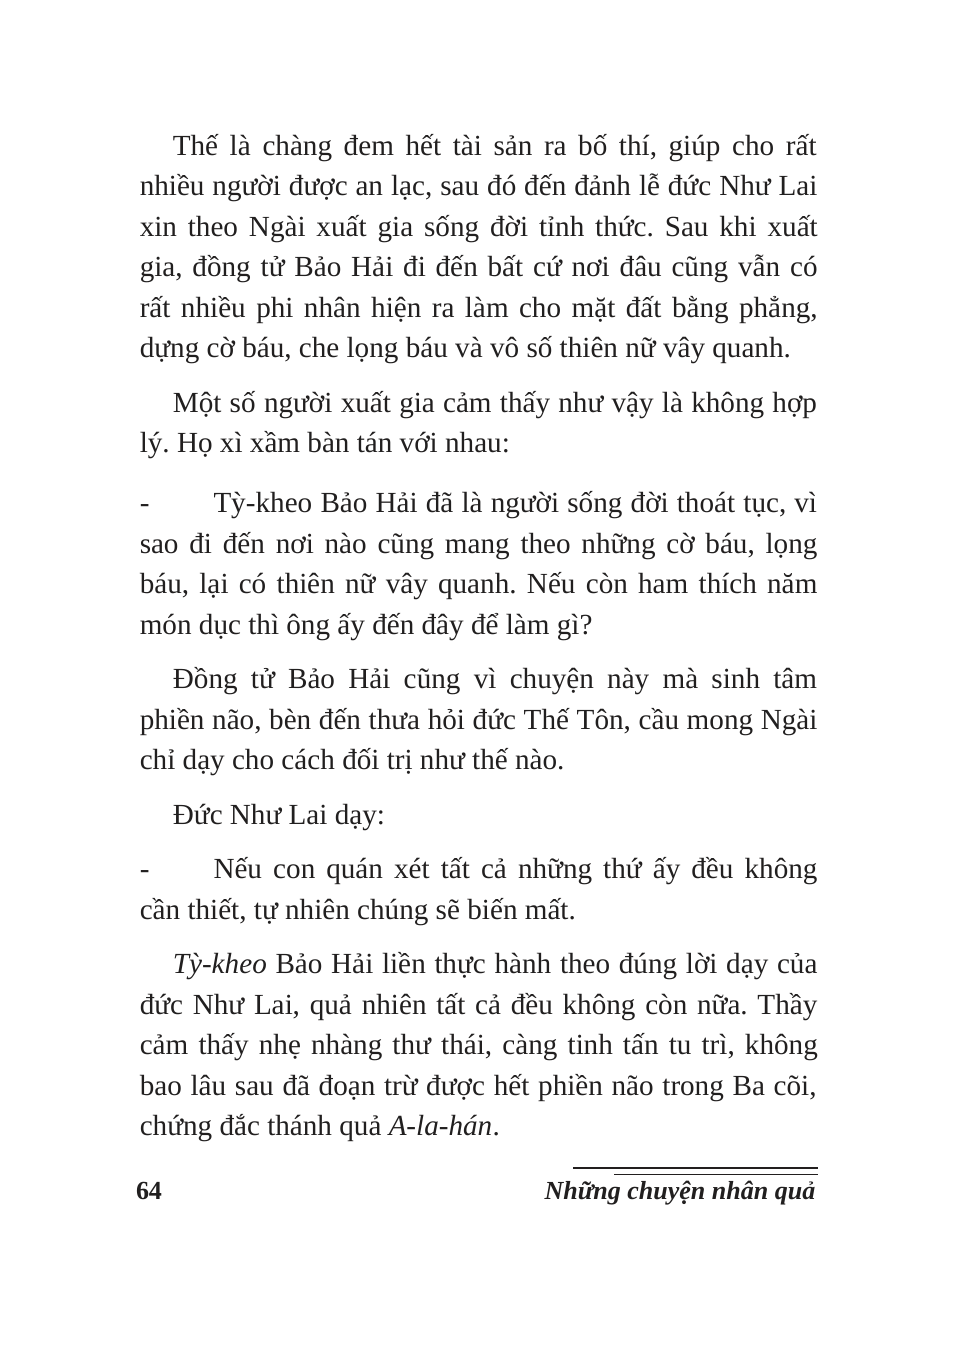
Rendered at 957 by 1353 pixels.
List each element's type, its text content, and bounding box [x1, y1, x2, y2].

text Đức Như Lai dạy: [173, 797, 818, 830]
text Đồng tử Bảo Hải cũng vì chuyện này mà sinh tâm phiền não, bèn đến thưa hỏi đức Thế Tôn, cầu mong Ngài chỉ dạy cho cách đối trị như thế nào. [139, 661, 818, 776]
text Thế là chàng đem hết tài sản ra bố thí, giúp cho rất nhiều người được an lạc, sau đó đến đảnh lễ đức Như Lai xin theo Ngài xuất gia sống đời tỉnh thức. Sau khi xuất gia, đồng tử Bảo Hải đi đến bất cứ nơi đâu cũng vẫn có rất nhiều phi nhân hiện ra làm cho mặt đất bằng phẳng, dựng cờ báu, che lọng báu và vô số thiên nữ vây quanh. [139, 128, 818, 364]
text Tỳ-kheo Bảo Hải liền thực hành theo đúng lời dạy của đức Như Lai, quả nhiên tất cả đều không còn nữa. Thầy cảm thấy nhẹ nhàng thư thái, càng tinh tấn tu trì, không bao lâu sau đã đoạn trừ được hết phiền não trong Ba cõi, chứng đắc thánh quả A-la-hán. [139, 946, 818, 1142]
list Nếu con quán xét tất cả những thứ ấy đều không cần thiết, tự nhiên chúng sẽ biến mất. [139, 851, 818, 925]
text Một số người xuất gia cảm thấy như vậy là không hợp lý. Họ xì xầm bàn tán với nhau: [139, 385, 818, 459]
list Tỳ-kheo Bảo Hải đã là người sống đời thoát tục, vì sao đi đến nơi nào cũng mang theo những cờ báu, lọng báu, lại có thiên nữ vây quanh. Nếu còn ham thích năm món dục thì ông ấy đến đây để làm gì? [139, 485, 818, 640]
